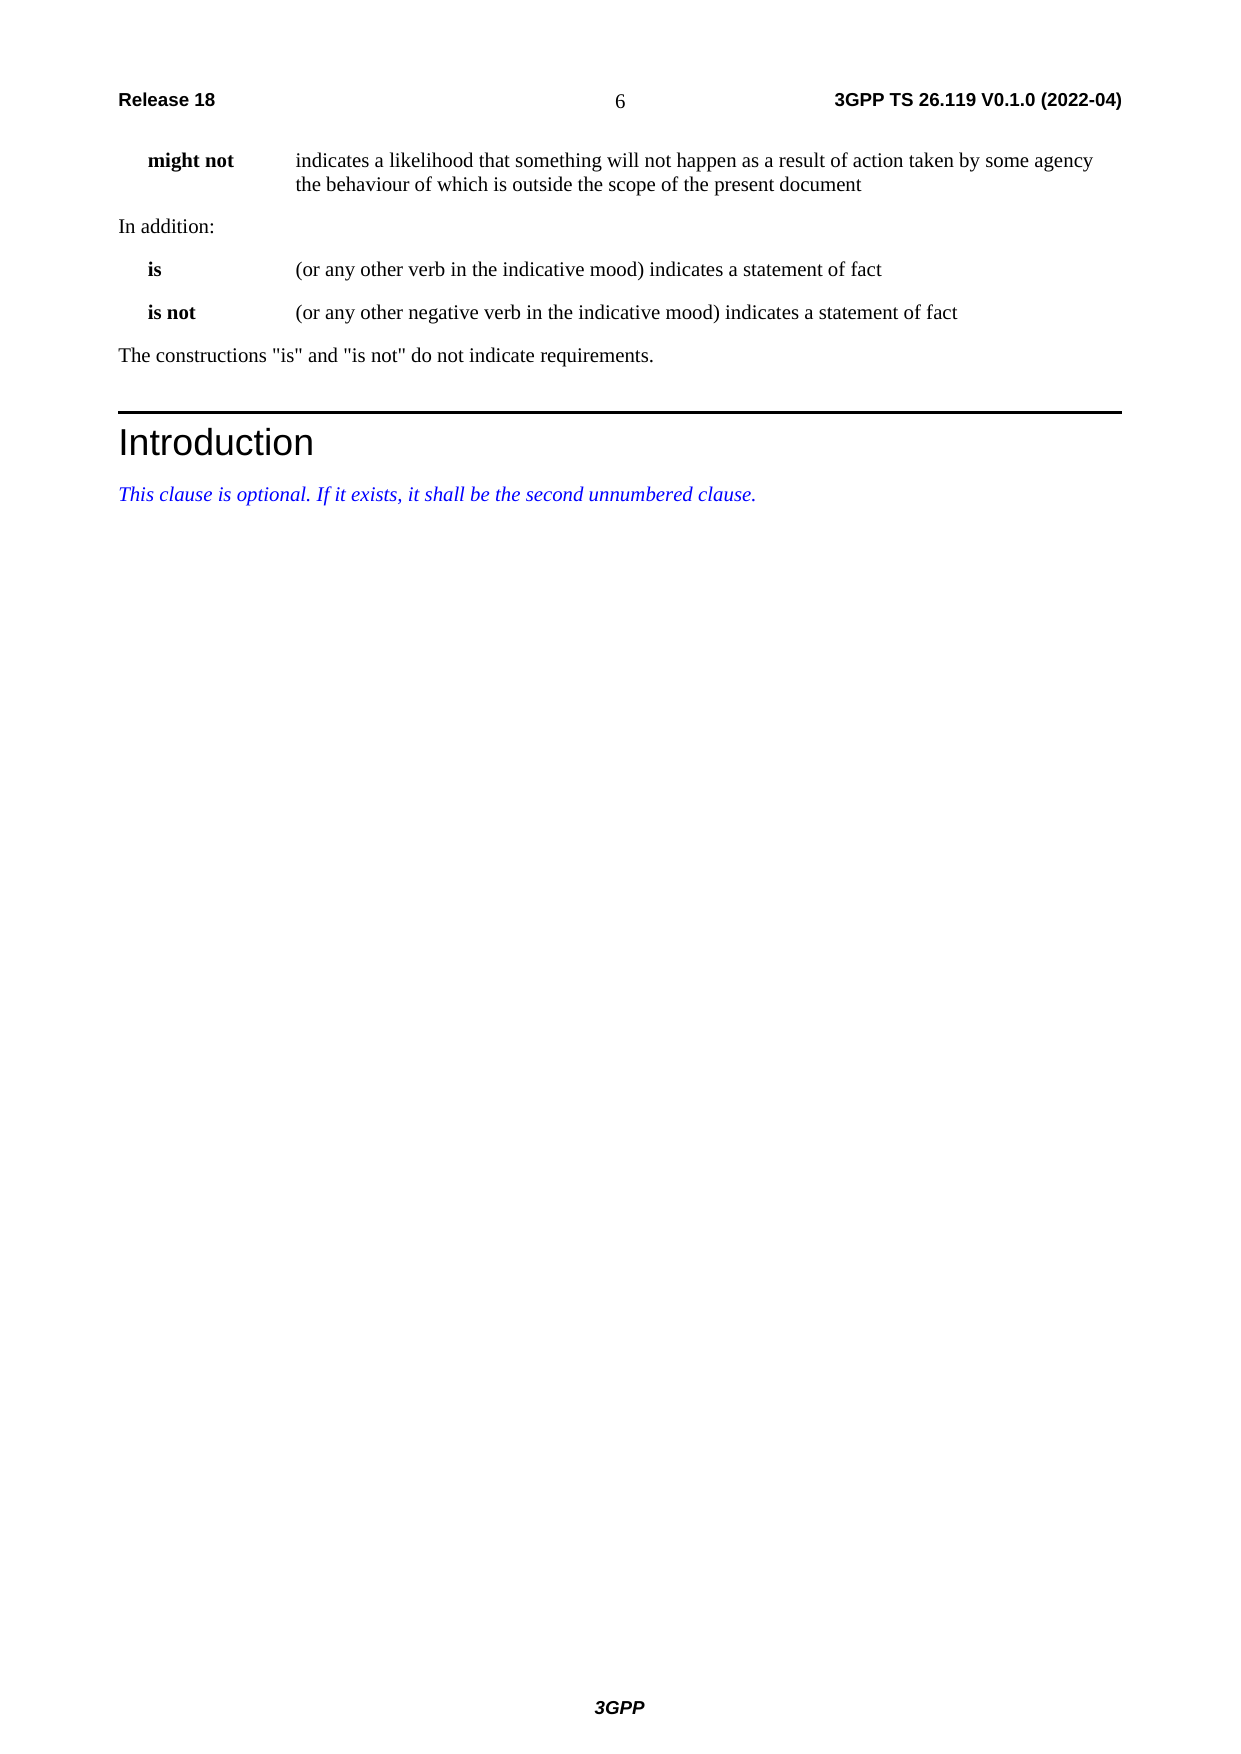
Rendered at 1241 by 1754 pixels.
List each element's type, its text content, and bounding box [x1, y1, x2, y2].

text In addition: [118, 214, 1122, 238]
subtitle Introduction [118, 414, 1122, 463]
text is (or any other verb in the indicative mood) indicates a statement of fact [148, 257, 1122, 281]
text is not (or any other negative verb in the indicative mood) indicates a statement of fact [148, 300, 1122, 324]
text might not indicates a likelihood that something will not happen as a result of action taken by some agency the behaviour of which is outside the scope of the present document [148, 147, 1122, 196]
text This clause is optional. If it exists, it shall be the second unnumbered clause. [118, 482, 1122, 506]
text The constructions "is" and "is not" do not indicate requirements. [118, 343, 1122, 367]
